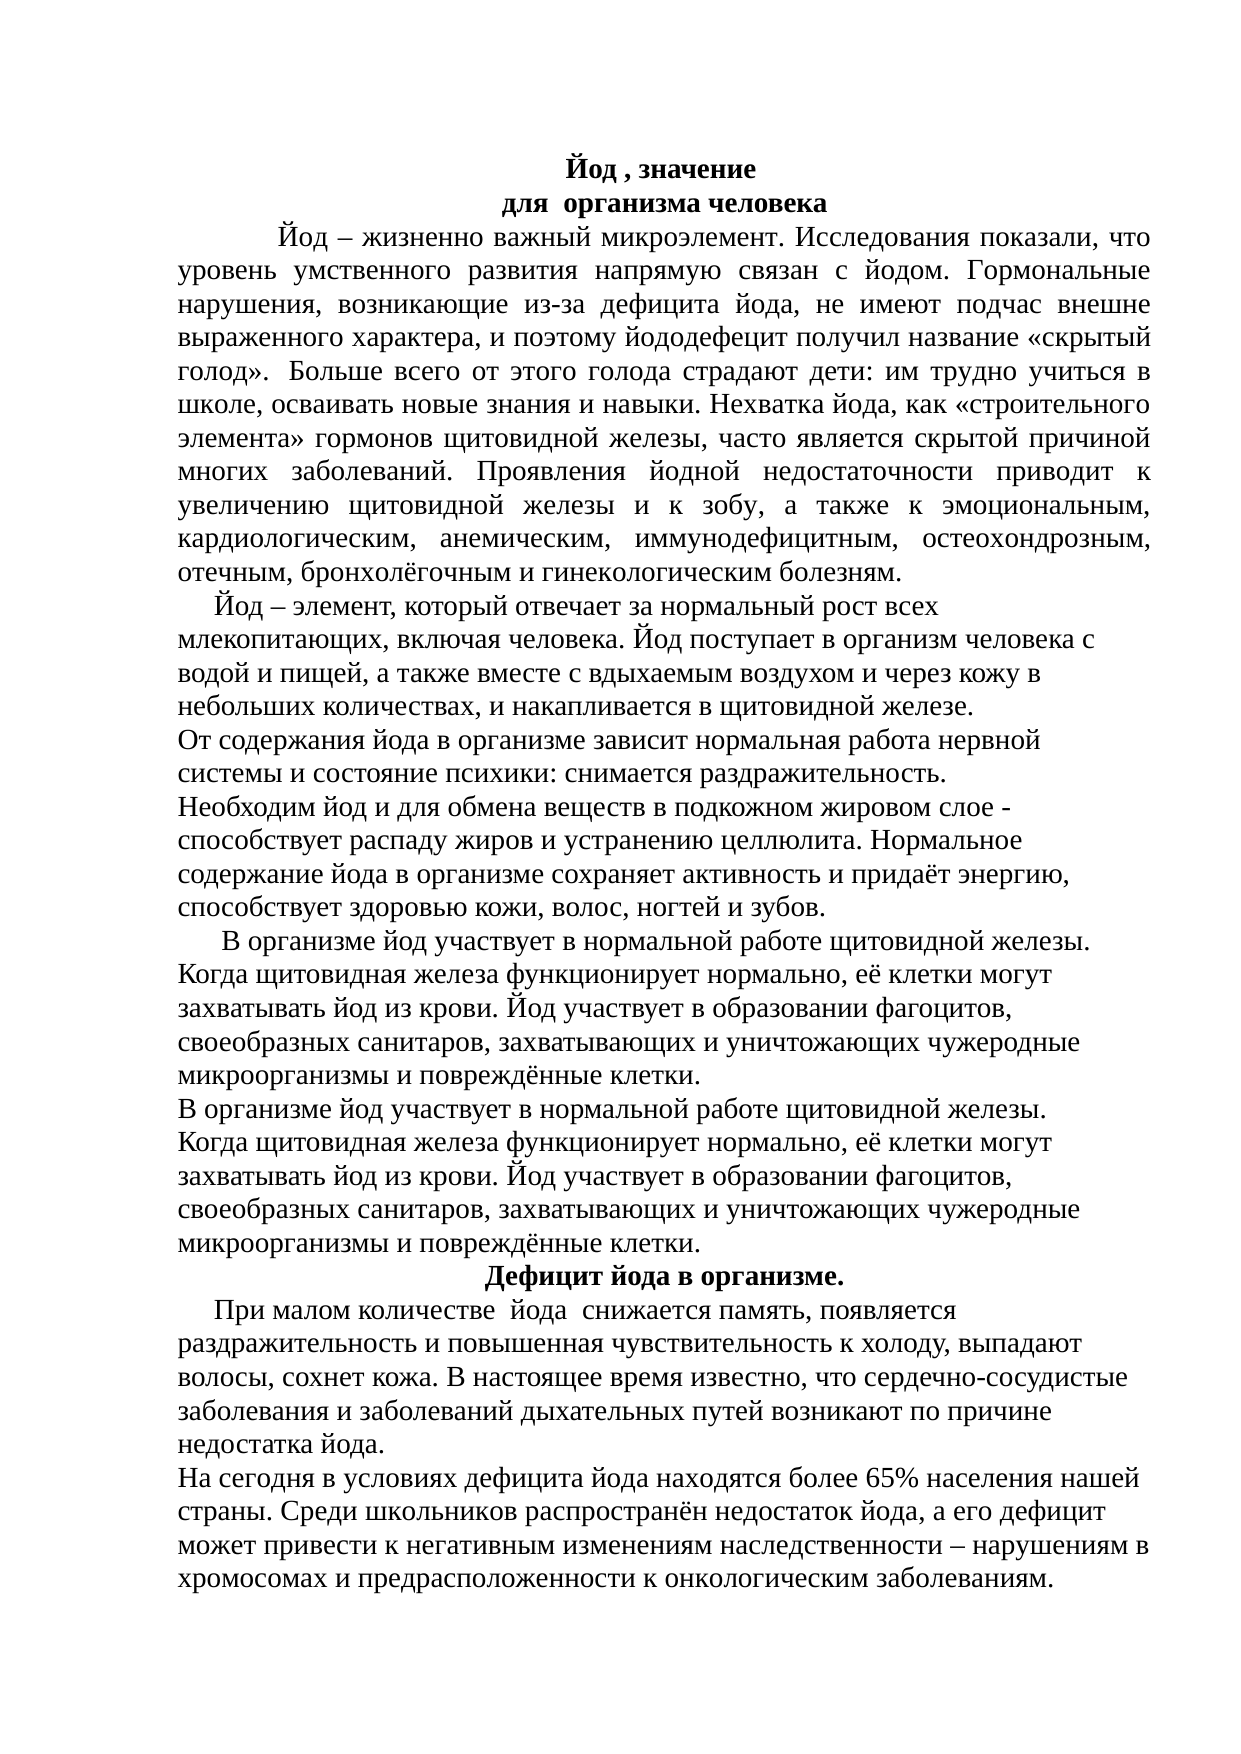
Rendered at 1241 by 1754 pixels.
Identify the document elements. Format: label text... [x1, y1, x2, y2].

text Йод , значение для организма человека [177, 152, 1152, 219]
text От содержания йода в организме зависит нормальная работа нервной системы и состояние психики: снимается раздражительность. [177, 722, 1152, 789]
text При малом количестве йода снижается память, появляется раздражительность и повышенная чувствительность к холоду, выпадают волосы, сохнет кожа. В настоящее время известно, что сердечно-сосудистые заболевания и заболеваний дыхательных путей возникают по причине недостатка йода. [177, 1292, 1152, 1460]
text Когда щитовидная железа функционирует нормально, её клетки могут захватывать йод из крови. Йод участвует в образовании фагоцитов, своеобразных санитаров, захватывающих и уничтожающих чужеродные микроорганизмы и повреждённые клетки. [177, 957, 1152, 1091]
text На сегодня в условиях дефицита йода находятся более 65% населения нашей страны. Среди школьников распространён недостаток йода, а его дефицит может привести к негативным изменениям наследственности – нарушениям в хромосомах и предрасположенности к онкологическим заболеваниям. [177, 1460, 1152, 1594]
text Когда щитовидная железа функционирует нормально, её клетки могут захватывать йод из крови. Йод участвует в образовании фагоцитов, своеобразных санитаров, захватывающих и уничтожающих чужеродные микроорганизмы и повреждённые клетки. [177, 1124, 1152, 1258]
text В организме йод участвует в нормальной работе щитовидной железы. [177, 1091, 1152, 1124]
text Необходим йод и для обмена веществ в подкожном жировом слое - способствует распаду жиров и устранению целлюлита. Нормальное содержание йода в организме сохраняет активность и придаёт энергию, способствует здоровью кожи, волос, ногтей и зубов. [177, 789, 1152, 923]
text Йод – элемент, который отвечает за нормальный рост всех млекопитающих, включая человека. Йод поступает в организм человека с водой и пищей, а также вместе с вдыхаемым воздухом и через кожу в небольших количествах, и накапливается в щитовидной железе. [177, 588, 1152, 722]
text В организме йод участвует в нормальной работе щитовидной железы. [177, 923, 1152, 957]
text Йод – жизненно важный микроэлемент. Исследования показали, что уровень умственного развития напрямую связан с йодом. Гормональные нарушения, возникающие из-за дефицита йода, не имеют подчас внешне выраженного характера, и поэтому йододефецит получил название «скрытый голод». Больше всего от этого голода страдают дети: им трудно учиться в школе, осваивать новые знания и навыки. Нехватка йода, как «строительного элемента» гормонов щитовидной железы, часто является скрытой причиной многих заболеваний. Проявления йодной недостаточности приводит к увеличению щитовидной железы и к зобу, а также к эмоциональным, кардиологическим, анемическим, иммунодефицитным, остеохондрозным, отечным, бронхолёгочным и гинекологическим болезням. [177, 219, 1152, 588]
text Дефицит йода в организме. [177, 1258, 1152, 1292]
